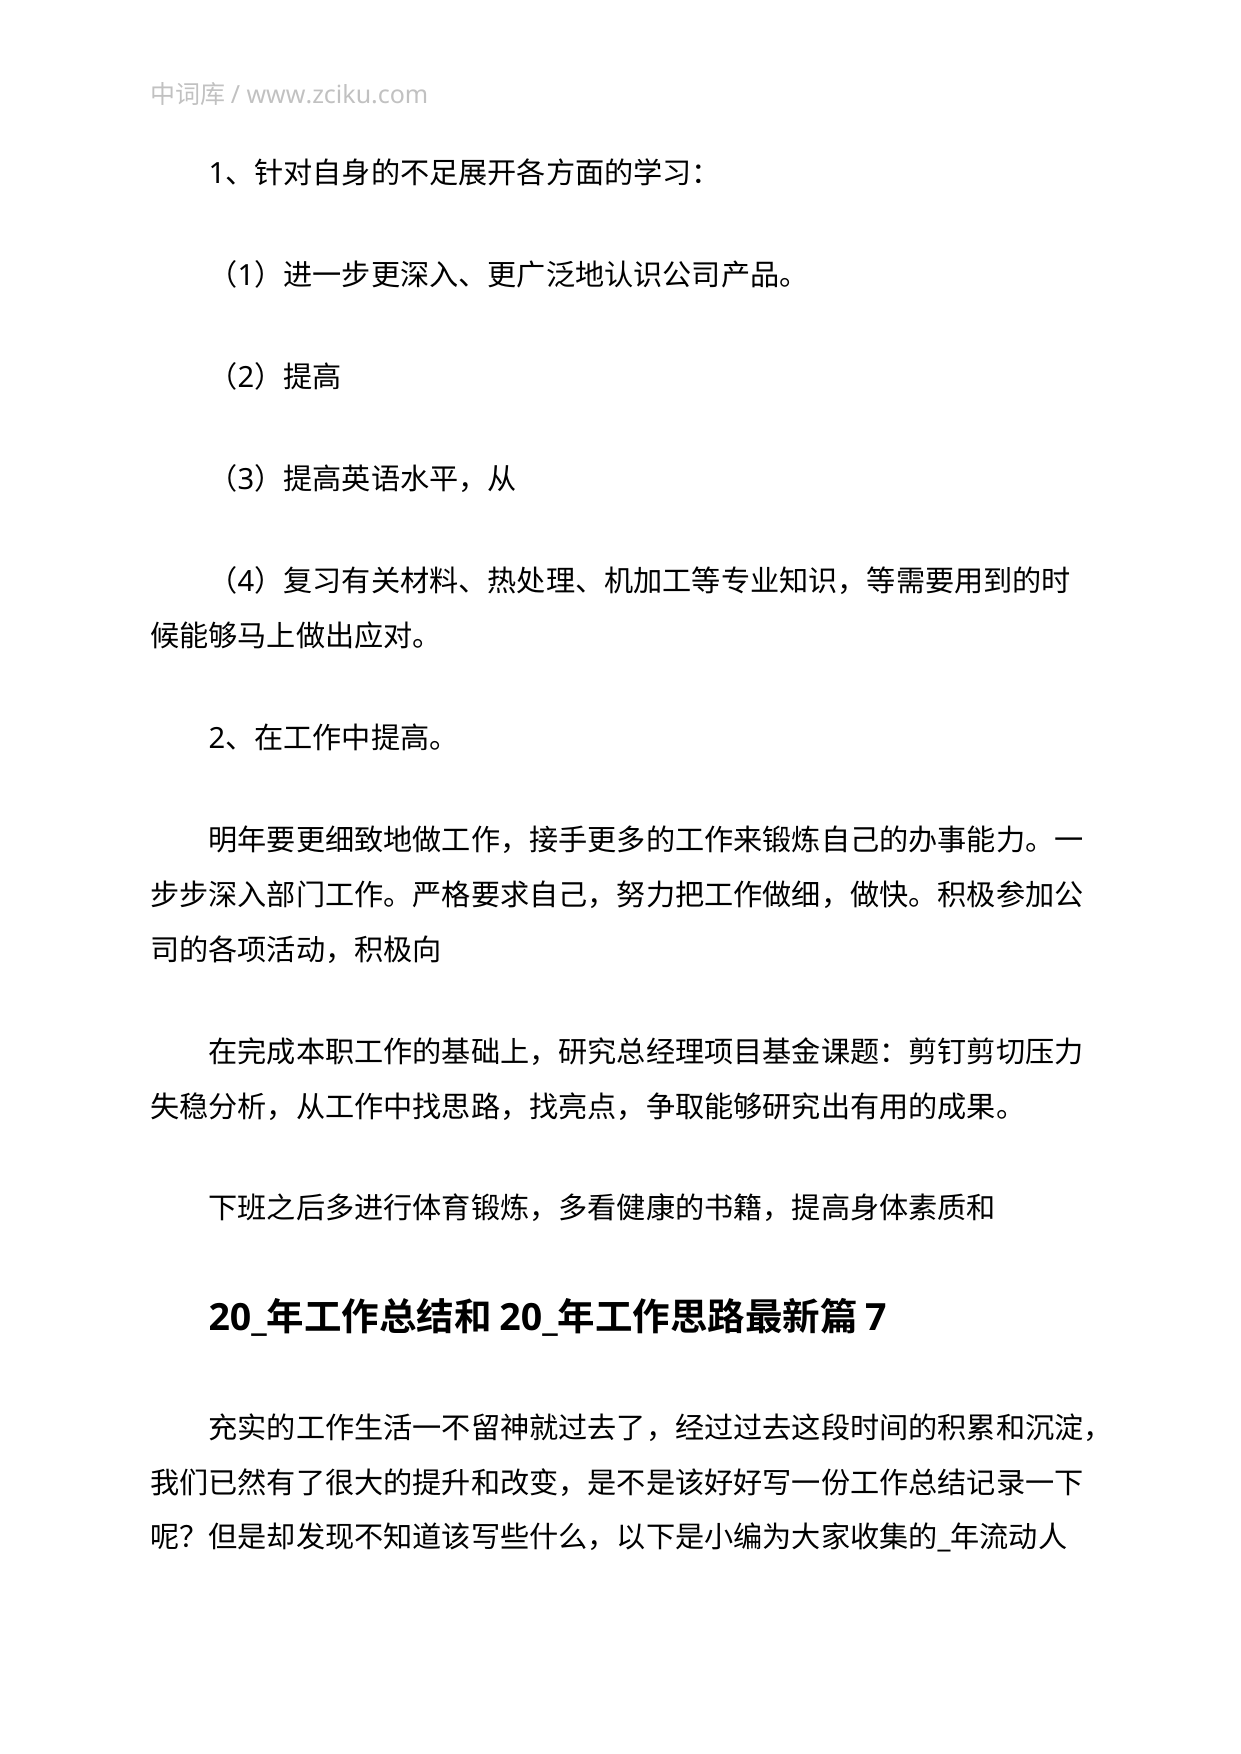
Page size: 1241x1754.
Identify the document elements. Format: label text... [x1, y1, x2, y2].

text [150, 1404, 1090, 1556]
text （4）复习有关材料、热处理、机加工等专业知识，等需要用到的时候能够马上做出应对。 [150, 558, 1090, 655]
text 20_年工作总结和20_年工作思路最新篇7 [150, 1287, 1090, 1341]
text 在完成本职工作的基础上，研究总经理项目基金课题：剪钉剪切压力失稳分析，从工作中找思路，找亮点，争取能够研究出有用的成果。 [150, 1028, 1090, 1125]
text 下班之后多进行体育锻炼，多看健康的书籍，提高身体素质和 [150, 1185, 1090, 1227]
text （1）进一步更深入、更广泛地认识公司产品。 [150, 252, 1090, 294]
text （2）提高 [150, 354, 1090, 396]
text 2、在工作中提高。 [150, 715, 1090, 757]
text 明年要更细致地做工作，接手更多的工作来锻炼自己的办事能力。一步步深入部门工作。严格要求自己，努力把工作做细，做快。积极参加公司的各项活动，积极向 [150, 817, 1090, 969]
text （3）提高英语水平，从 [150, 456, 1090, 498]
text 1、针对自身的不足展开各方面的学习： [150, 150, 1090, 192]
